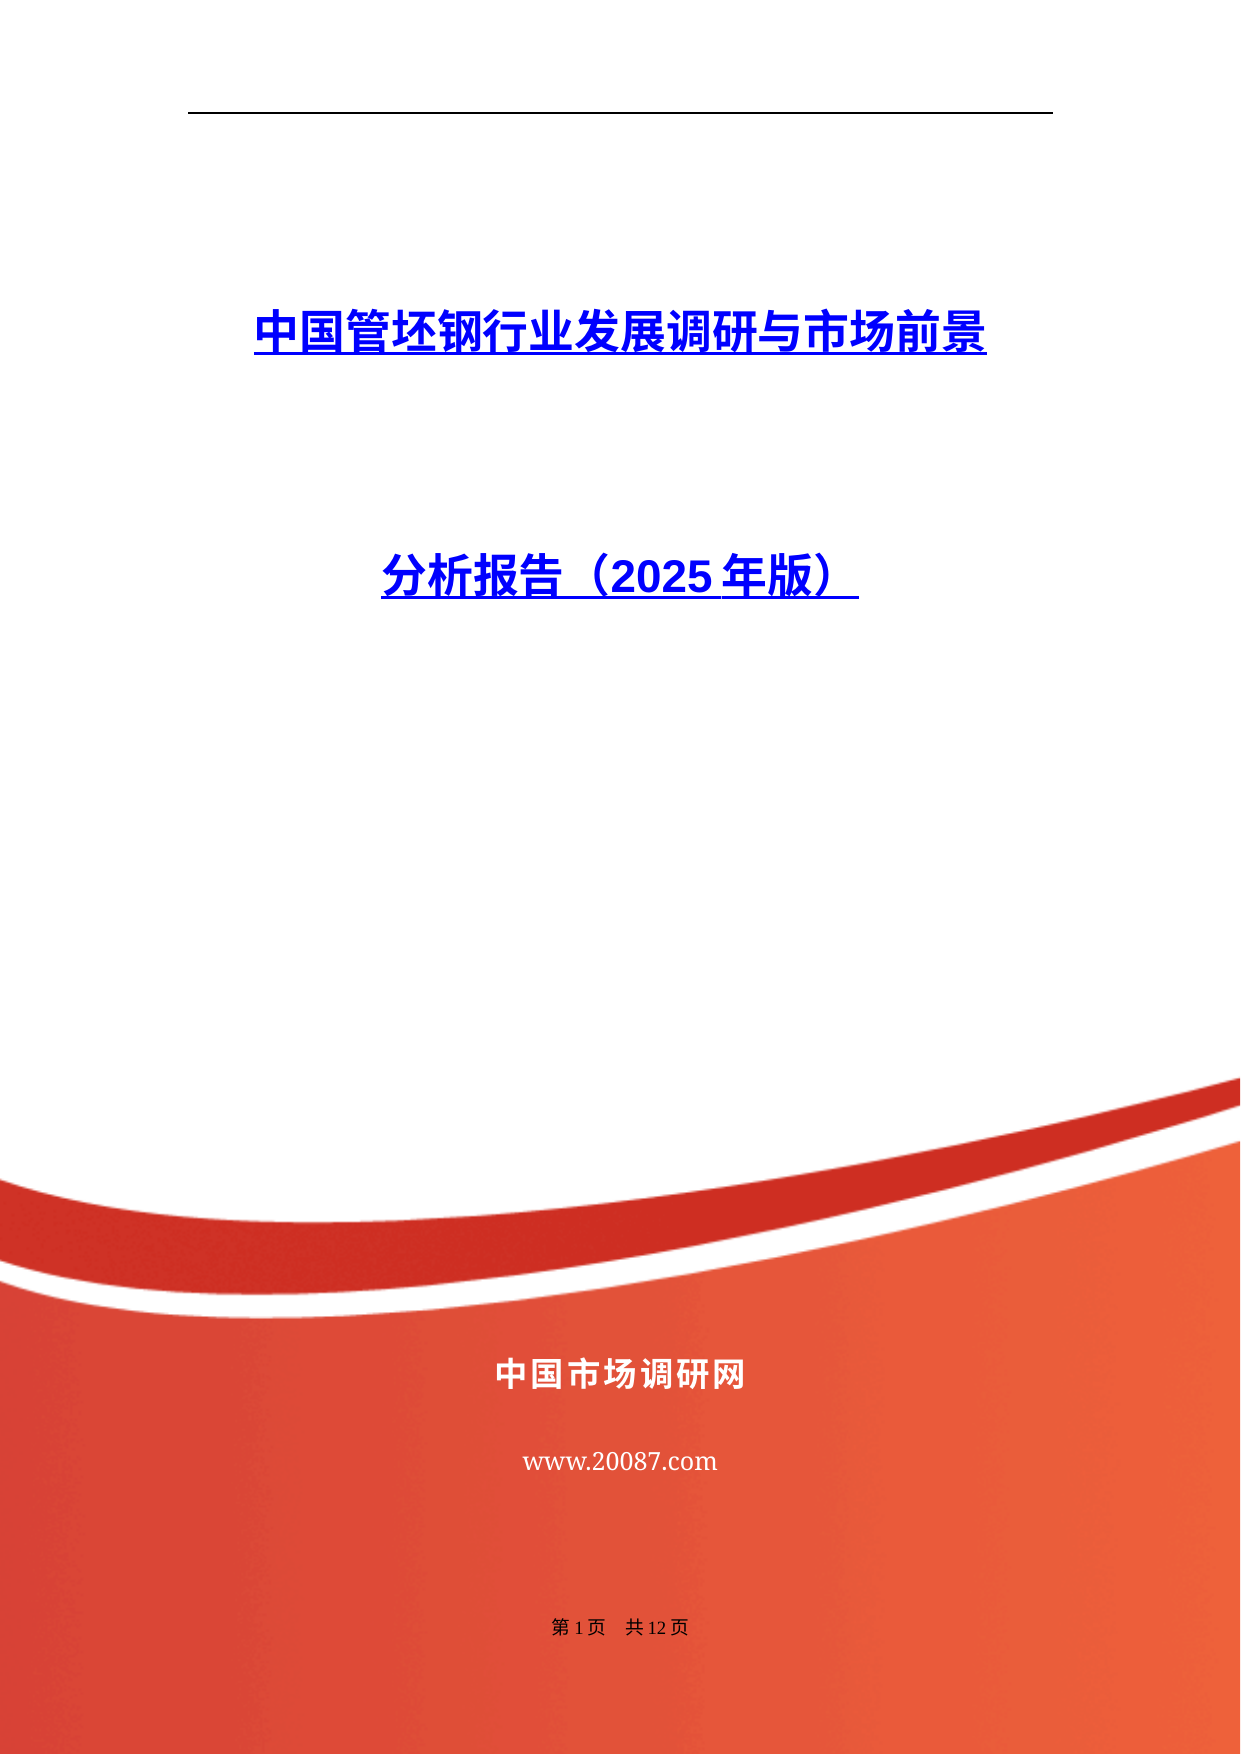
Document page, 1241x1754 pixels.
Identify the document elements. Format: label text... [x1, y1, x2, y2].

subtitle 中国市场调研网 [187, 1339, 1053, 1404]
table_header 中国管坯钢行业发展调研与市场前景分析报告（2025年版） [188, 207, 1053, 773]
text www.20087.com [187, 1428, 1053, 1493]
picture [0, 1006, 1241, 1754]
